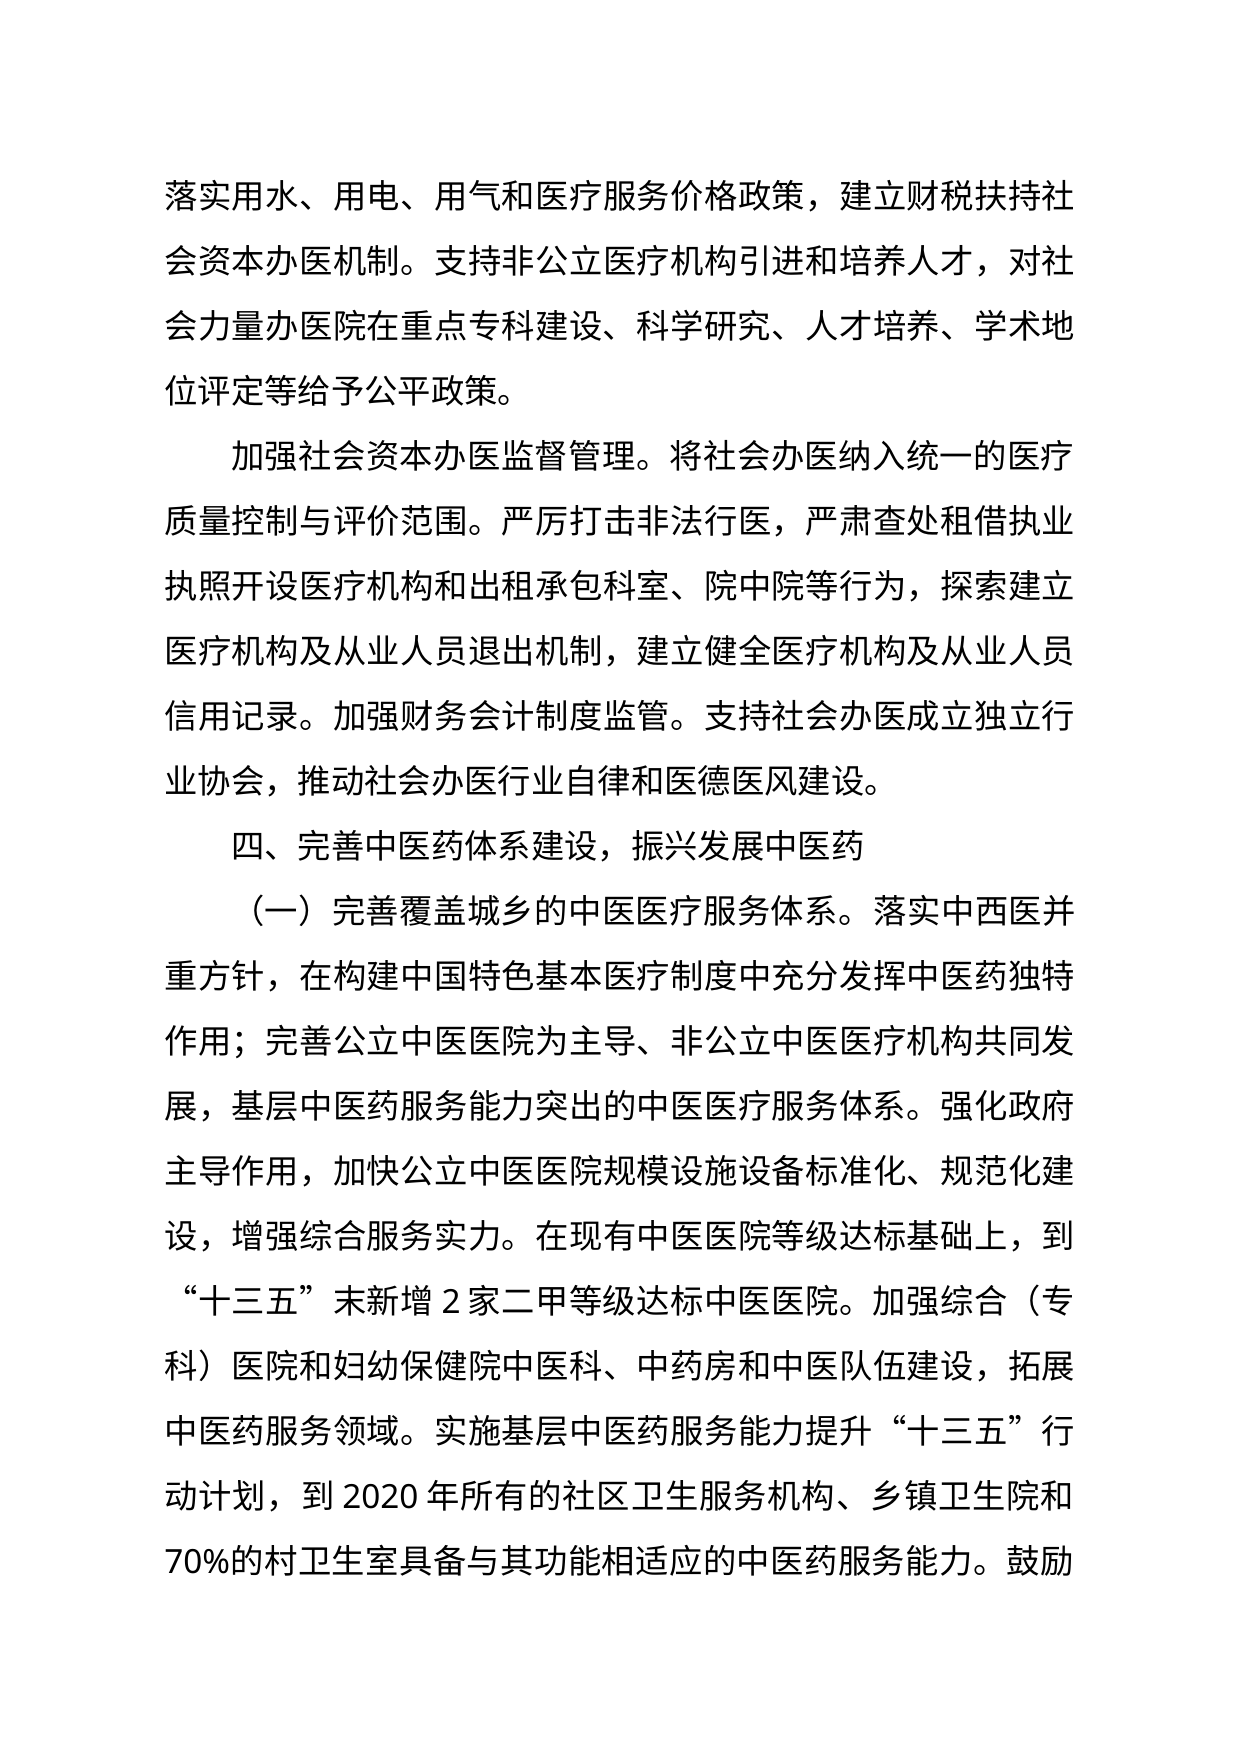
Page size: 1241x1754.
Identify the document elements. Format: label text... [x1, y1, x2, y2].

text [164, 877, 1076, 1592]
text 加强社会资本办医监督管理。将社会办医纳入统一的医疗质量控制与评价范围。严厉打击非法行医，严肃查处租借执业执照开设医疗机构和出租承包科室、院中院等行为，探索建立医疗机构及从业人员退出机制，建立健全医疗机构及从业人员信用记录。加强财务会计制度监管。支持社会办医成立独立行业协会，推动社会办医行业自律和医德医风建设。 [164, 422, 1076, 812]
text 四、完善中医药体系建设，振兴发展中医药 [164, 812, 1076, 877]
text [164, 162, 1076, 422]
